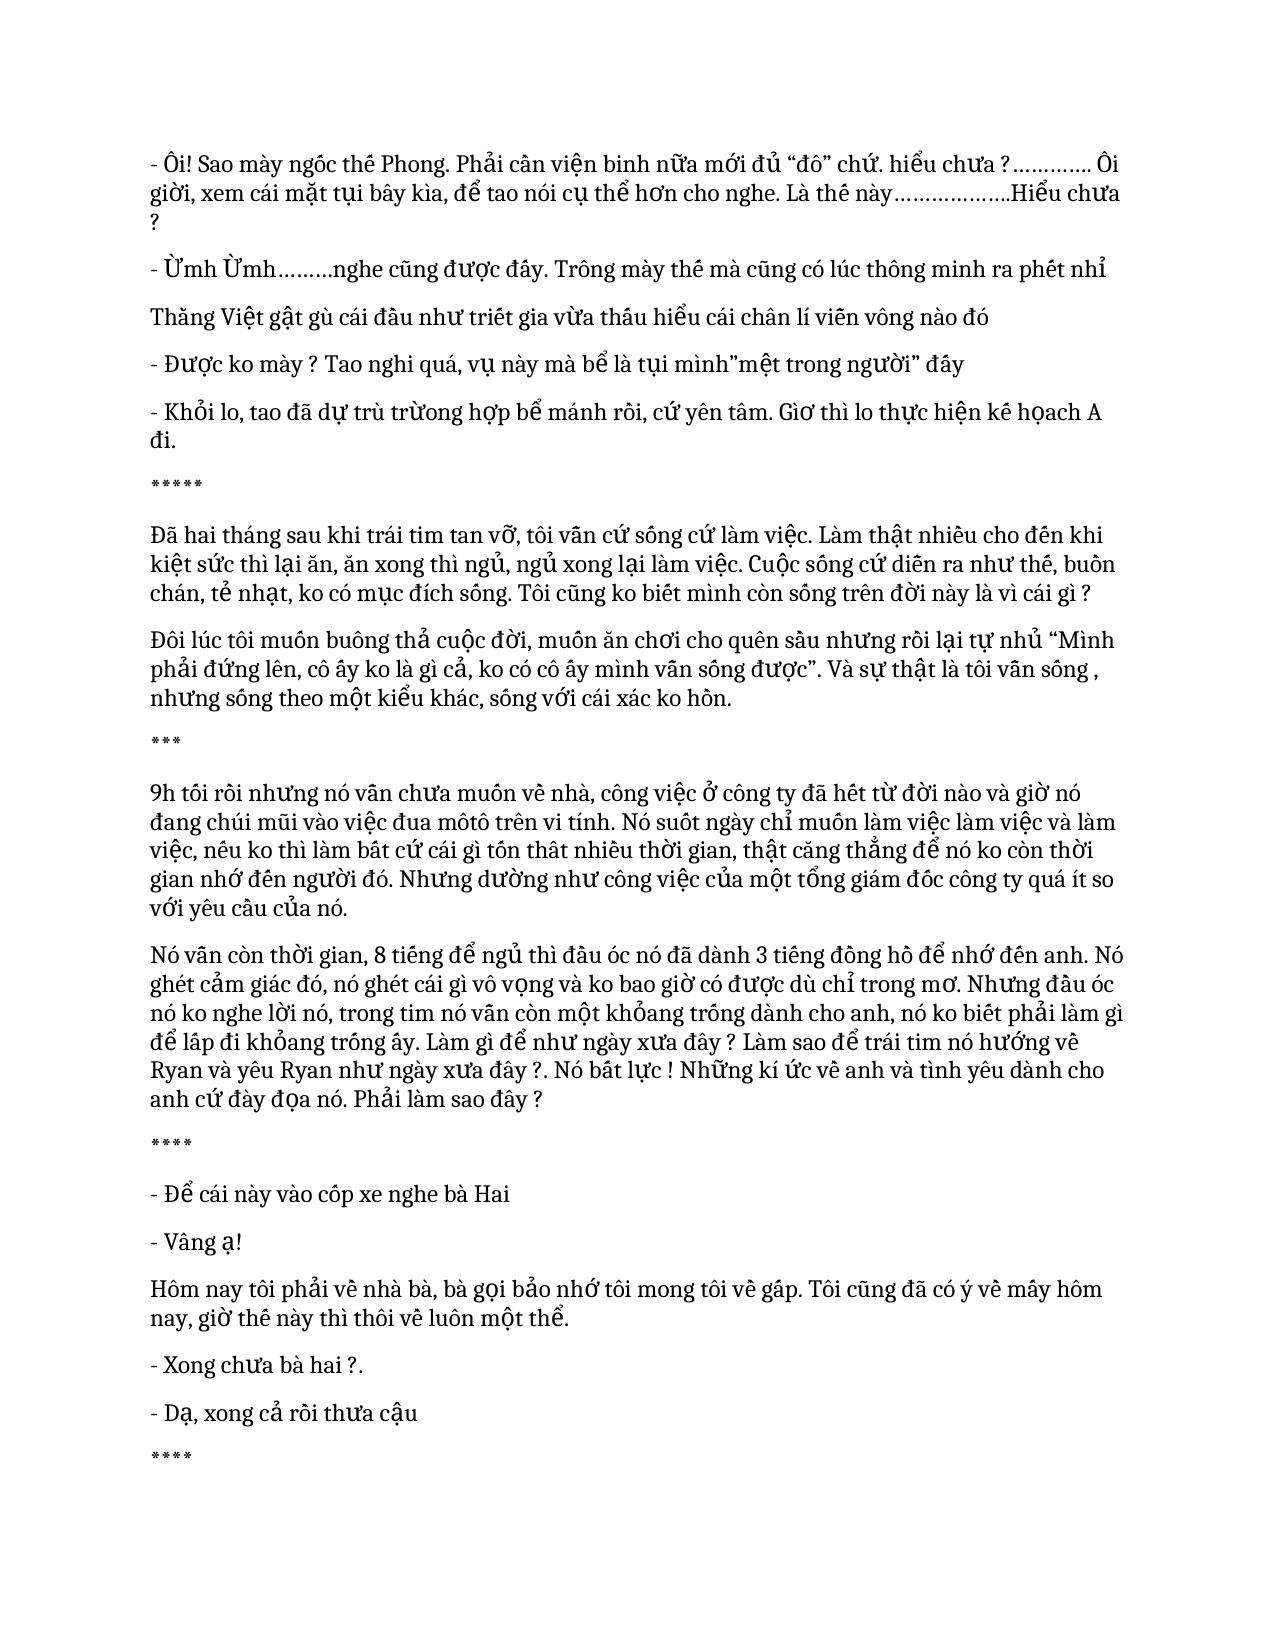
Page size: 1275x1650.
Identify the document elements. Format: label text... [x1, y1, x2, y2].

text - Khỏi lo, tao đã dự trù trừong hợp bể mánh rồi, cứ yên tâm. Gìơ thì lo thực hiện kế họach A đi. [150, 397, 1125, 455]
text - Để cái này vào cốp xe nghe bà Hai [150, 1180, 1125, 1209]
text - Ừmh Ừmh………nghe cũng được đấy. Trông mày thế mà cũng có lúc thông minh ra phết nhỉ [150, 255, 1125, 284]
text Đôi lúc tôi muốn buông thả cuộc đời, muốn ăn chơi cho quên sầu nhưng rồi lại tự nhủ “Mình phải đứng lên, cô ấy ko là gì cả, ko có cô ấy mình vẫn sống được”. Và sự thật là tôi vẫn sống , nhưng sống theo một kiểu khác, sống với cái xác ko hồn. [150, 626, 1125, 712]
text - Vâng ạ! [150, 1227, 1125, 1256]
text - Được ko mày ? Tao nghi quá, vụ này mà bể là tụi mình”mệt trong người” đấy [150, 350, 1125, 379]
text **** [150, 1446, 1125, 1475]
text - Dạ, xong cả rồi thưa cậu [150, 1399, 1125, 1427]
text Thằng Việt gật gù cái đầu như triết gia vừa thấu hiểu cái chân lí viễn vông nào đó [150, 302, 1125, 331]
text 9h tối rồi nhưng nó vẫn chưa muốn về nhà, công việc ở công ty đã hết từ đời nào và giờ nó đang chúi mũi vào việc đua môtô trên vi tính. Nó suốt ngày chỉ muốn làm việc làm việc và làm việc, nếu ko thì làm bất cứ cái gì tốn thât nhiều thời gian, thật căng thẳng để nó ko còn thời gian nhớ đến người đó. Nhưng dường như công việc của một tổng giám đốc công ty quá ít so với yêu cầu của nó. [150, 779, 1125, 922]
text **** [150, 1132, 1125, 1161]
text ***** [150, 474, 1125, 502]
text - Xong chưa bà hai ?. [150, 1351, 1125, 1380]
text Hôm nay tôi phải về nhà bà, bà gọi bảo nhớ tôi mong tôi về gấp. Tôi cũng đã có ý về mấy hôm nay, giờ thế này thì thôi về luôn một thể. [150, 1275, 1125, 1332]
text - Ôi! Sao mày ngốc thế Phong. Phải cần viện binh nữa mới đủ “đô” chứ. hiểu chưa ?…………. Ôi giời, xem cái mặt tụi bây kìa, để tao nói cụ thể hơn cho nghe. Là thế này……………….Hiểu chưa ? [150, 150, 1125, 236]
text Nó vẫn còn thời gian, 8 tiếng để ngủ thì đầu óc nó đã dành 3 tiếng đồng hồ để nhớ đến anh. Nó ghét cảm giác đó, nó ghét cái gì vô vọng và ko bao giờ có được dù chỉ trong mơ. Nhưng đầu óc nó ko nghe lời nó, trong tim nó vẫn còn một khỏang trống dành cho anh, nó ko biết phải làm gì để lấp đi khỏang trống ấy. Làm gì để như ngày xưa đây ? Làm sao để trái tim nó hướng về Ryan và yêu Ryan như ngày xưa đây ?. Nó bất lực ! Những kí ức về anh và tình yêu dành cho anh cứ đày đọa nó. Phải làm sao đây ? [150, 941, 1125, 1114]
text Đã hai tháng sau khi trái tim tan vỡ, tôi vẫn cứ sống cứ làm việc. Làm thật nhiều cho đến khi kiệt sức thì lại ăn, ăn xong thì ngủ, ngủ xong lại làm việc. Cuộc sống cứ diễn ra như thế, buồn chán, tẻ nhạt, ko có mục đích sống. Tôi cũng ko biết mình còn sống trên đời này là vì cái gì ? [150, 521, 1125, 607]
text *** [150, 731, 1125, 760]
